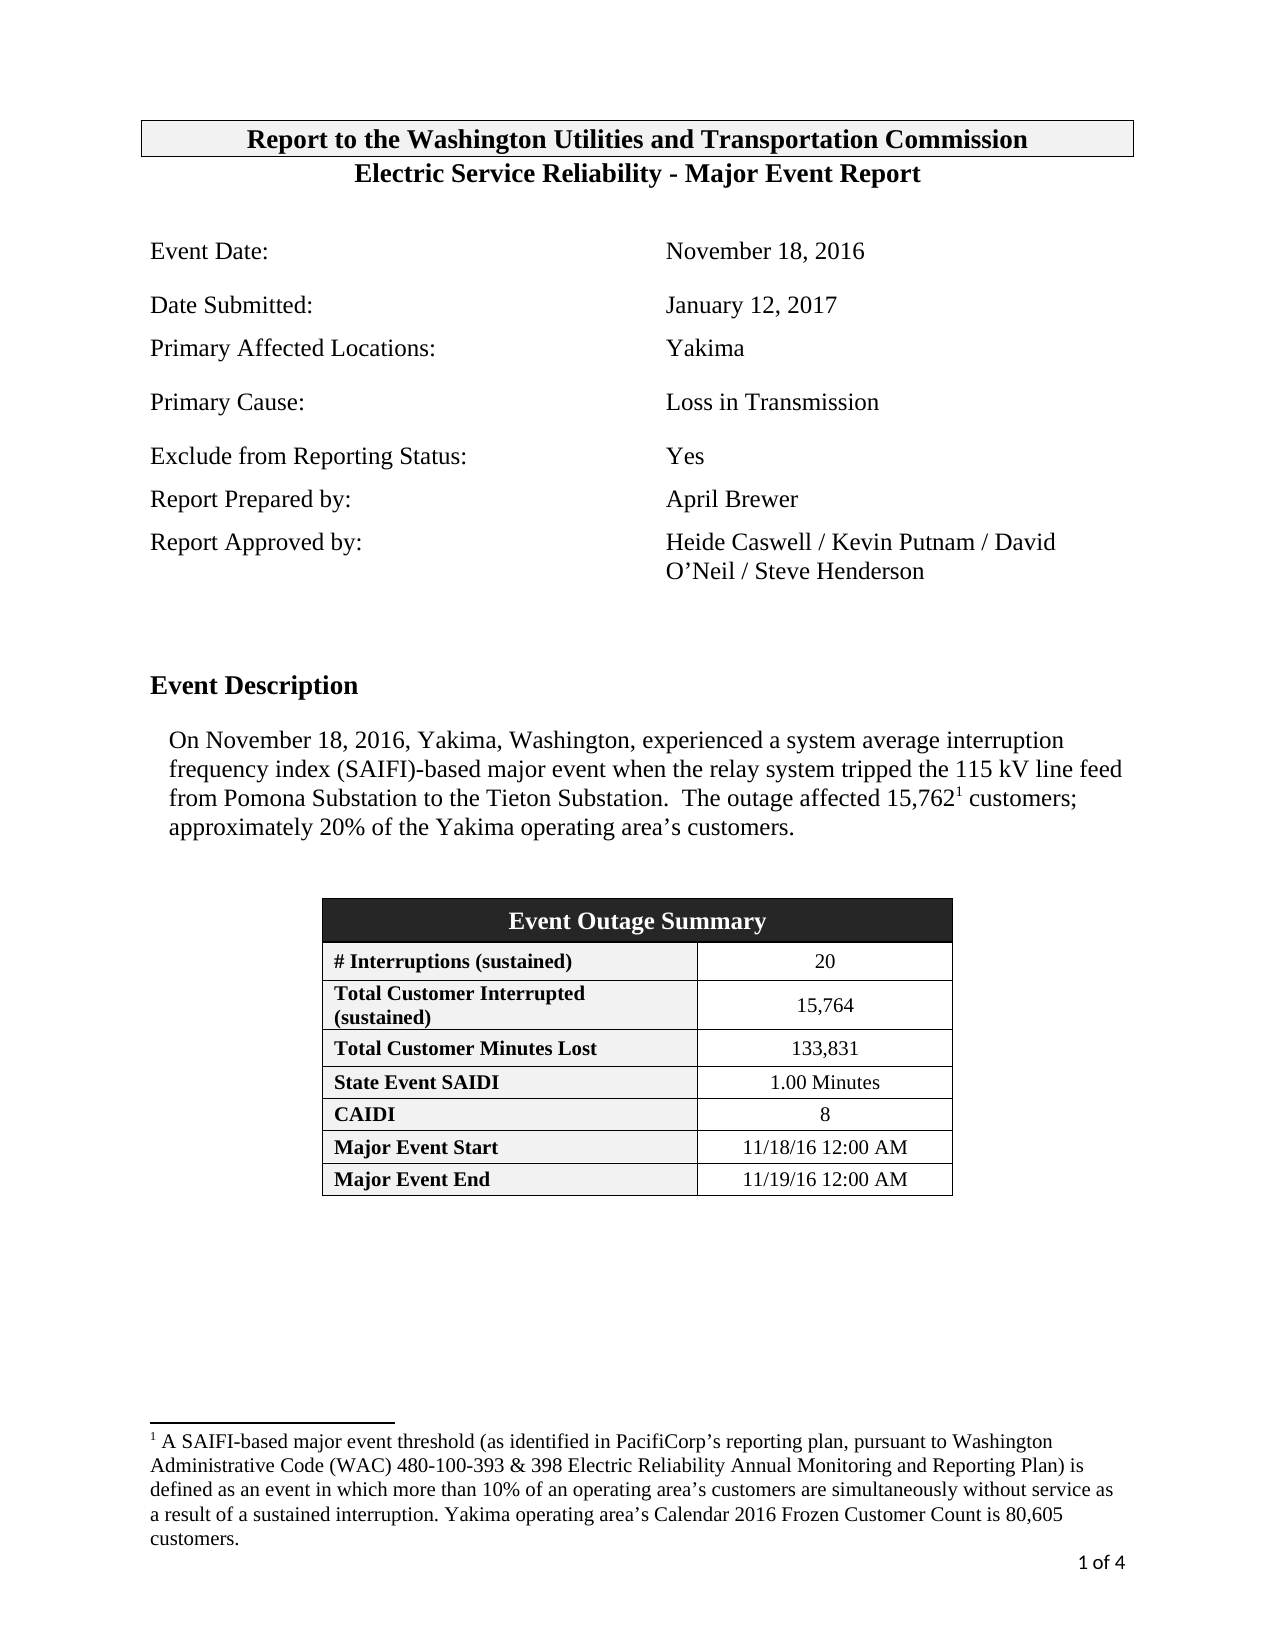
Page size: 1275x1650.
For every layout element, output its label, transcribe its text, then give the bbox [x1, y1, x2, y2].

table_cell 11/19/16 12:00 AM [698, 1164, 952, 1195]
table_cell # Interruptions (sustained) [323, 943, 697, 980]
table_cell 15,764 [698, 981, 952, 1029]
table_cell 11/18/16 12:00 AM [698, 1131, 952, 1162]
title Report to the Washington Utilities and Transportation Commission [142, 121, 1133, 156]
table_cell 1.00 Minutes [698, 1067, 952, 1098]
table_cell CAIDI [323, 1099, 697, 1130]
text Event Description [150, 669, 1125, 701]
table_cell Major Event Start [323, 1131, 697, 1162]
text Exclude from Reporting Status: Yes [150, 441, 1125, 469]
table_cell State Event SAIDI [323, 1067, 697, 1098]
text Report Prepared by: April Brewer [150, 484, 1125, 513]
table_cell Total Customer Interrupted (sustained) [323, 981, 697, 1029]
table_cell Total Customer Minutes Lost [323, 1030, 697, 1066]
table_header Event Outage Summary [323, 899, 952, 941]
text On November 18, 2016, Yakima, Washington, experienced a system average interruption frequency index (SAIFI)-based major event when the relay system tripped the 115 kV line feed from Pomona Substation to the Tieton Substation. The outage affected 15,762 customers; approximately 20% of the Yakima operating area’s customers. [169, 726, 1125, 841]
table_cell Major Event End [323, 1164, 697, 1195]
table_cell 133,831 [698, 1030, 952, 1066]
text Report Approved by: Heide Caswell / Kevin Putnam / David O’Neil / Steve Henderson [150, 527, 1125, 584]
table_cell 20 [698, 943, 952, 980]
subtitle Event Date: November 18, 2016 [150, 236, 1125, 265]
text Primary Cause: Loss in Transmission [150, 387, 1125, 416]
text Date Submitted: January 12, 2017 [150, 290, 1125, 319]
text Primary Affected Locations: Yakima [150, 333, 1125, 362]
table_cell 8 [698, 1099, 952, 1130]
subtitle Electric Service Reliability - Major Event Report [150, 157, 1125, 188]
